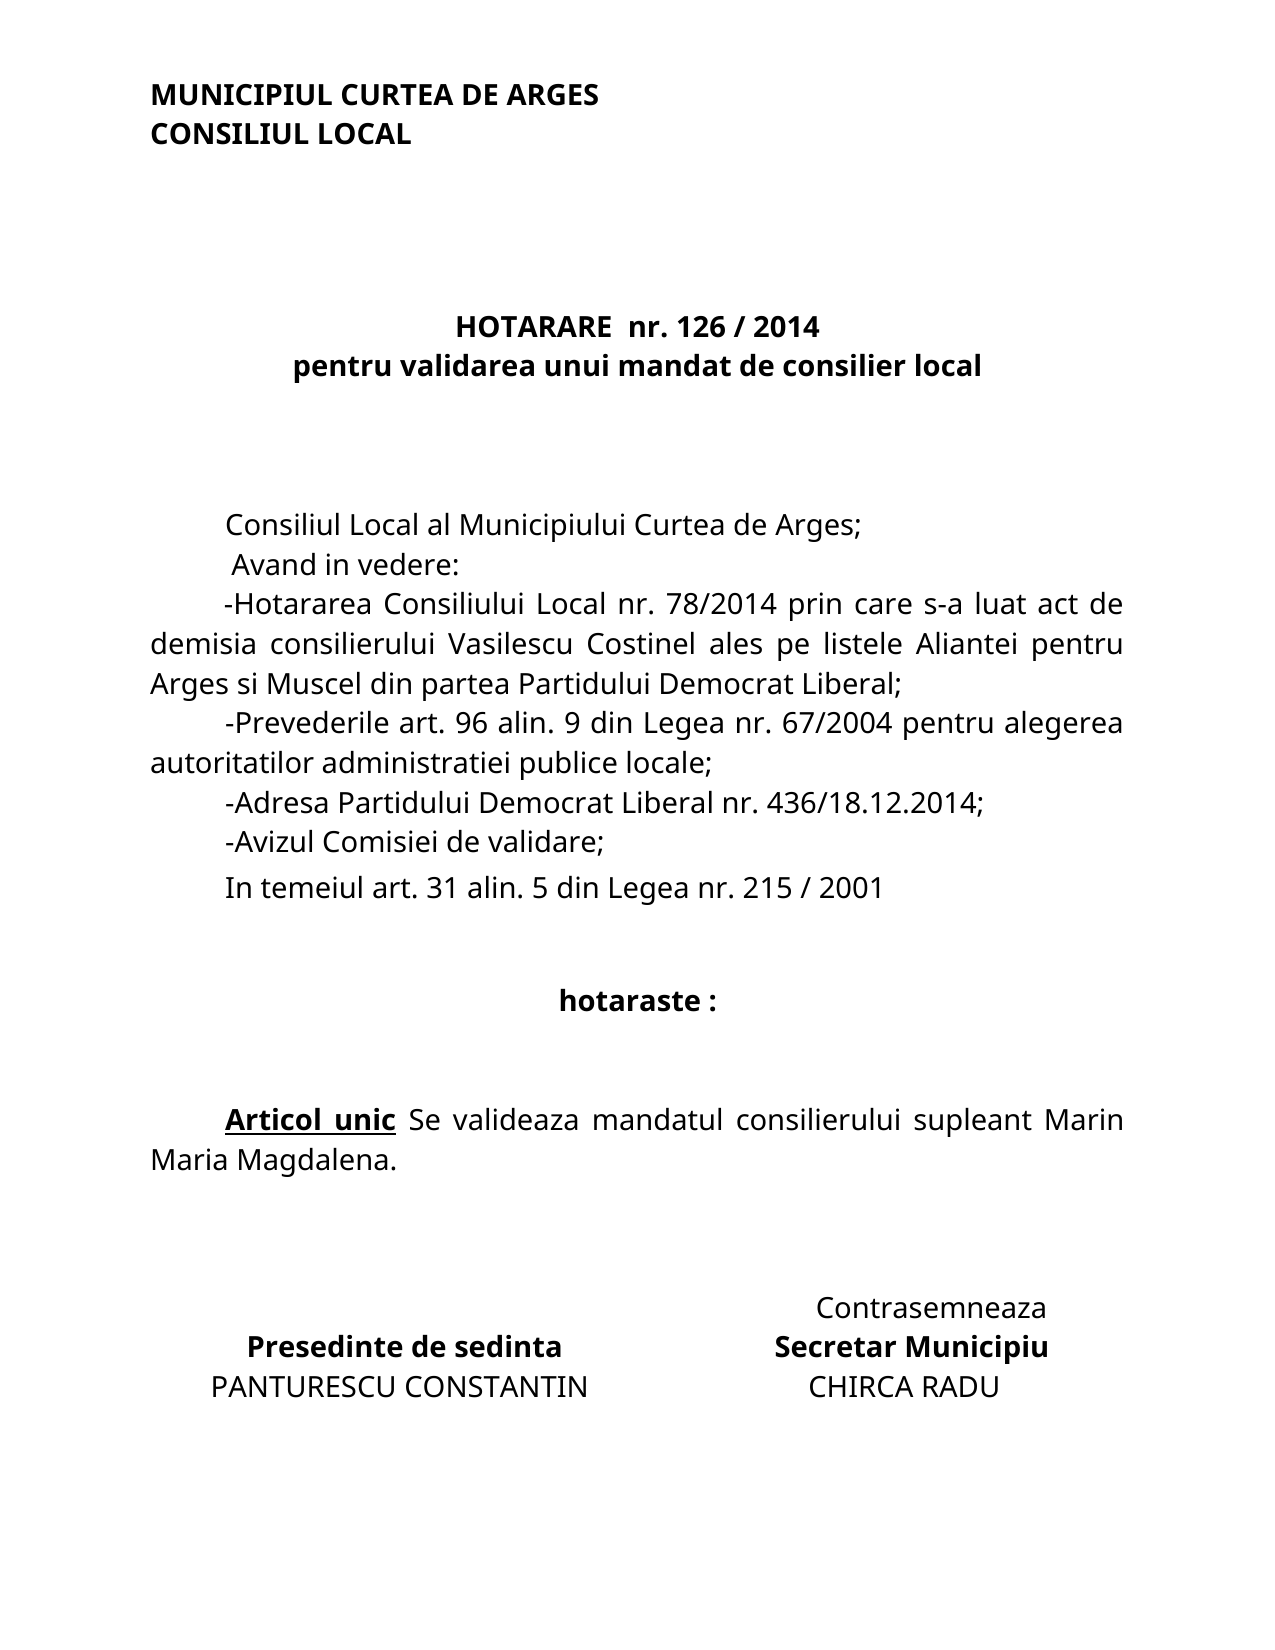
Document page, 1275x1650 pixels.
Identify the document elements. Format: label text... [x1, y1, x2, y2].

text PANTURESCU CONSTANTIN CHIRCA RADU [150, 1366, 1125, 1406]
text hotaraste : [150, 980, 1125, 1020]
text Avand in vedere: [150, 544, 1125, 584]
list -Avizul Comisiei de validare; [225, 822, 1125, 861]
text In temeiul art. 31 alin. 5 din Legea nr. 215 / 2001 [150, 867, 1125, 907]
text -Prevederile art. 96 alin. 9 din Legea nr. 67/2004 pentru alegerea autoritatilor administratiei publice locale; [150, 703, 1125, 782]
subtitle CONSILIUL LOCAL [150, 113, 1125, 153]
text Articol unic Se valideaza mandatul consilierului supleant Marin Maria Magdalena. [150, 1099, 1125, 1179]
subtitle HOTARARE nr. 126 / 2014 [150, 306, 1125, 346]
text -Adresa Partidului Democrat Liberal nr. 436/18.12.2014; [150, 782, 1125, 822]
text Presedinte de sedinta Secretar Municipiu [150, 1327, 1125, 1366]
text -Hotararea Consiliului Local nr. 78/2014 prin care s-a luat act de demisia consilierului Vasilescu Costinel ales pe listele Aliantei pentru Arges si Muscel din partea Partidului Democrat Liberal; [150, 584, 1125, 703]
text MUNICIPIUL CURTEA DE ARGES [150, 74, 1125, 113]
text Contrasemneaza [665, 1287, 1125, 1327]
text pentru validarea unui mandat de consilier local [150, 346, 1125, 385]
text Consiliul Local al Municipiului Curtea de Arges; [150, 504, 1125, 544]
